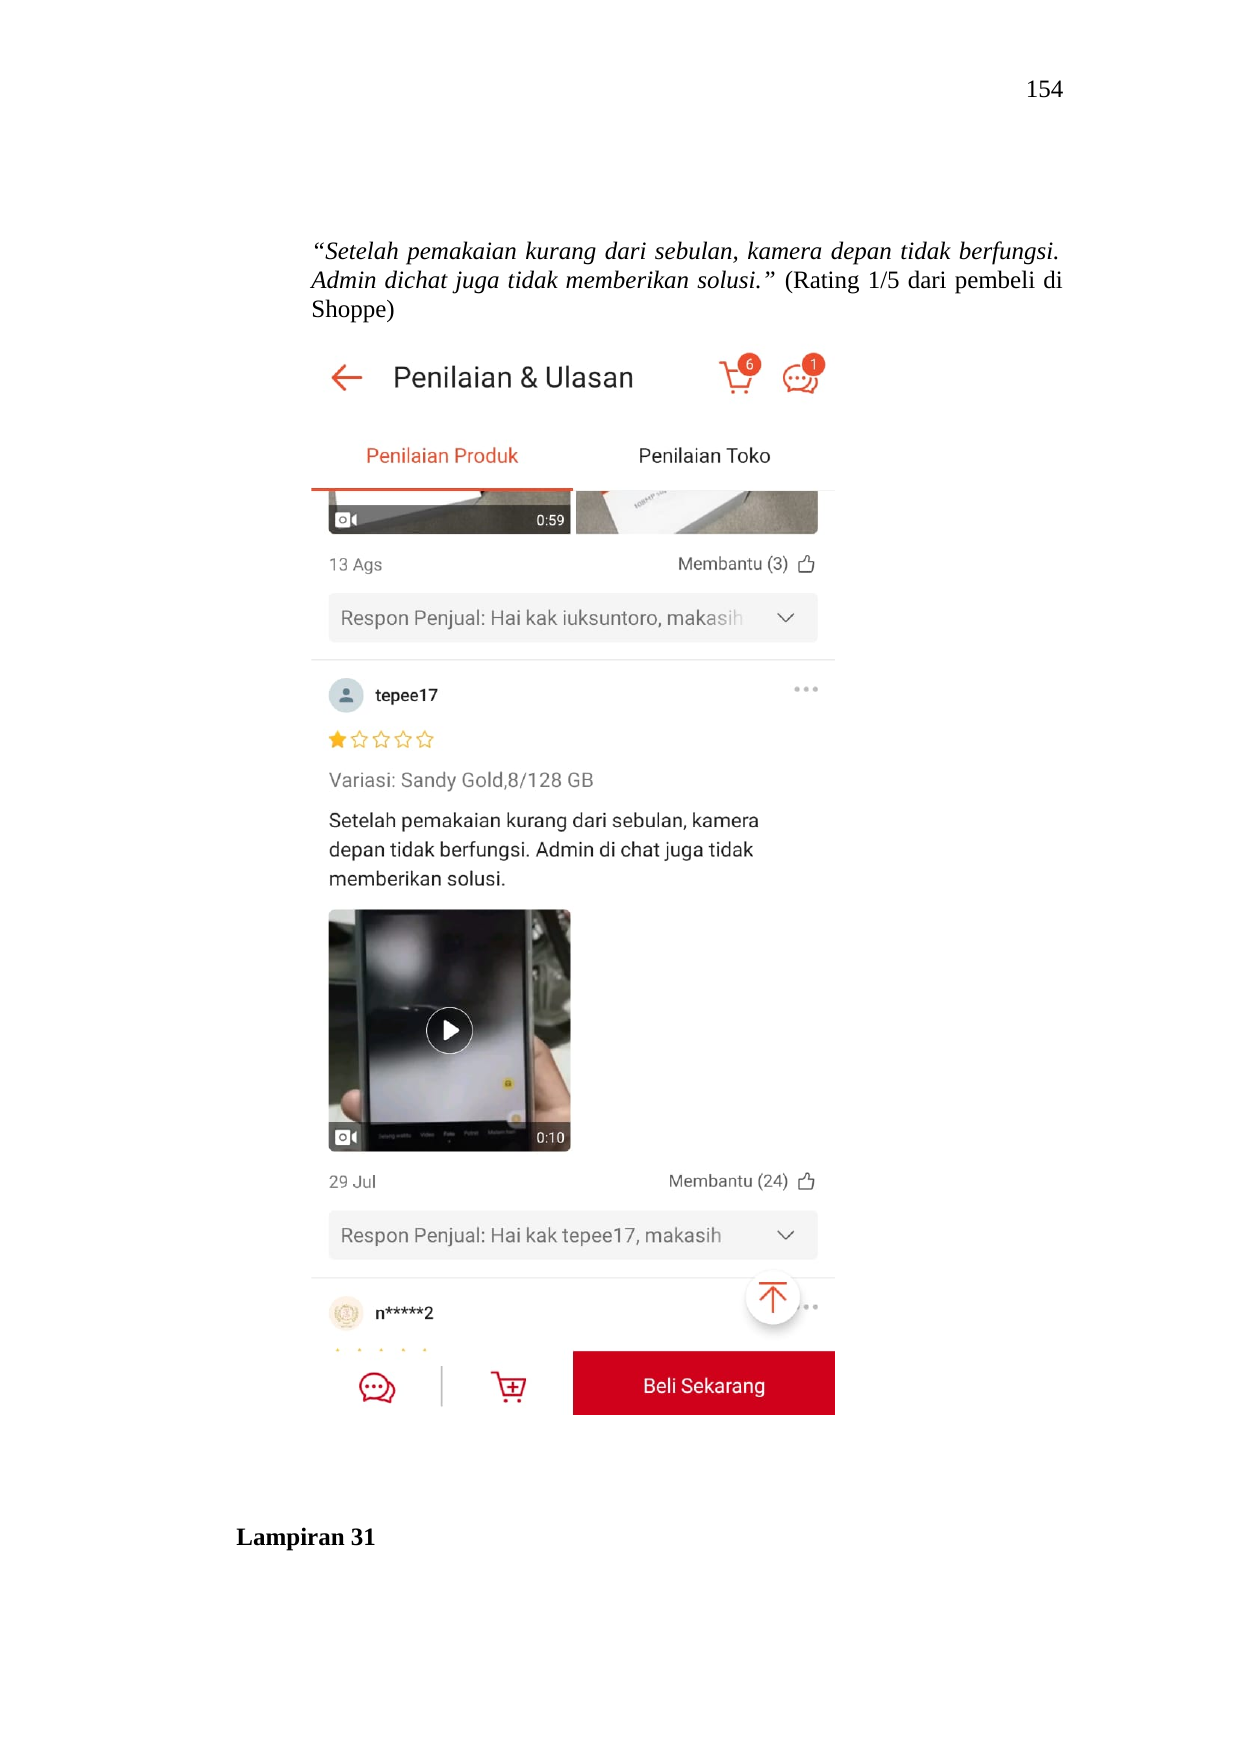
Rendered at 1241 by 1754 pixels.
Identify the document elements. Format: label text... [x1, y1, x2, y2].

picture [311, 339, 835, 1415]
text Lampiran 31 [236, 1522, 1063, 1550]
text “Setelah pemakaian kurang dari sebulan, kamera depan tidak berfungsi. Admin dichat juga tidak memberikan solusi.” (Rating 1/5 dari pembeli di Shoppe) [311, 236, 1063, 322]
